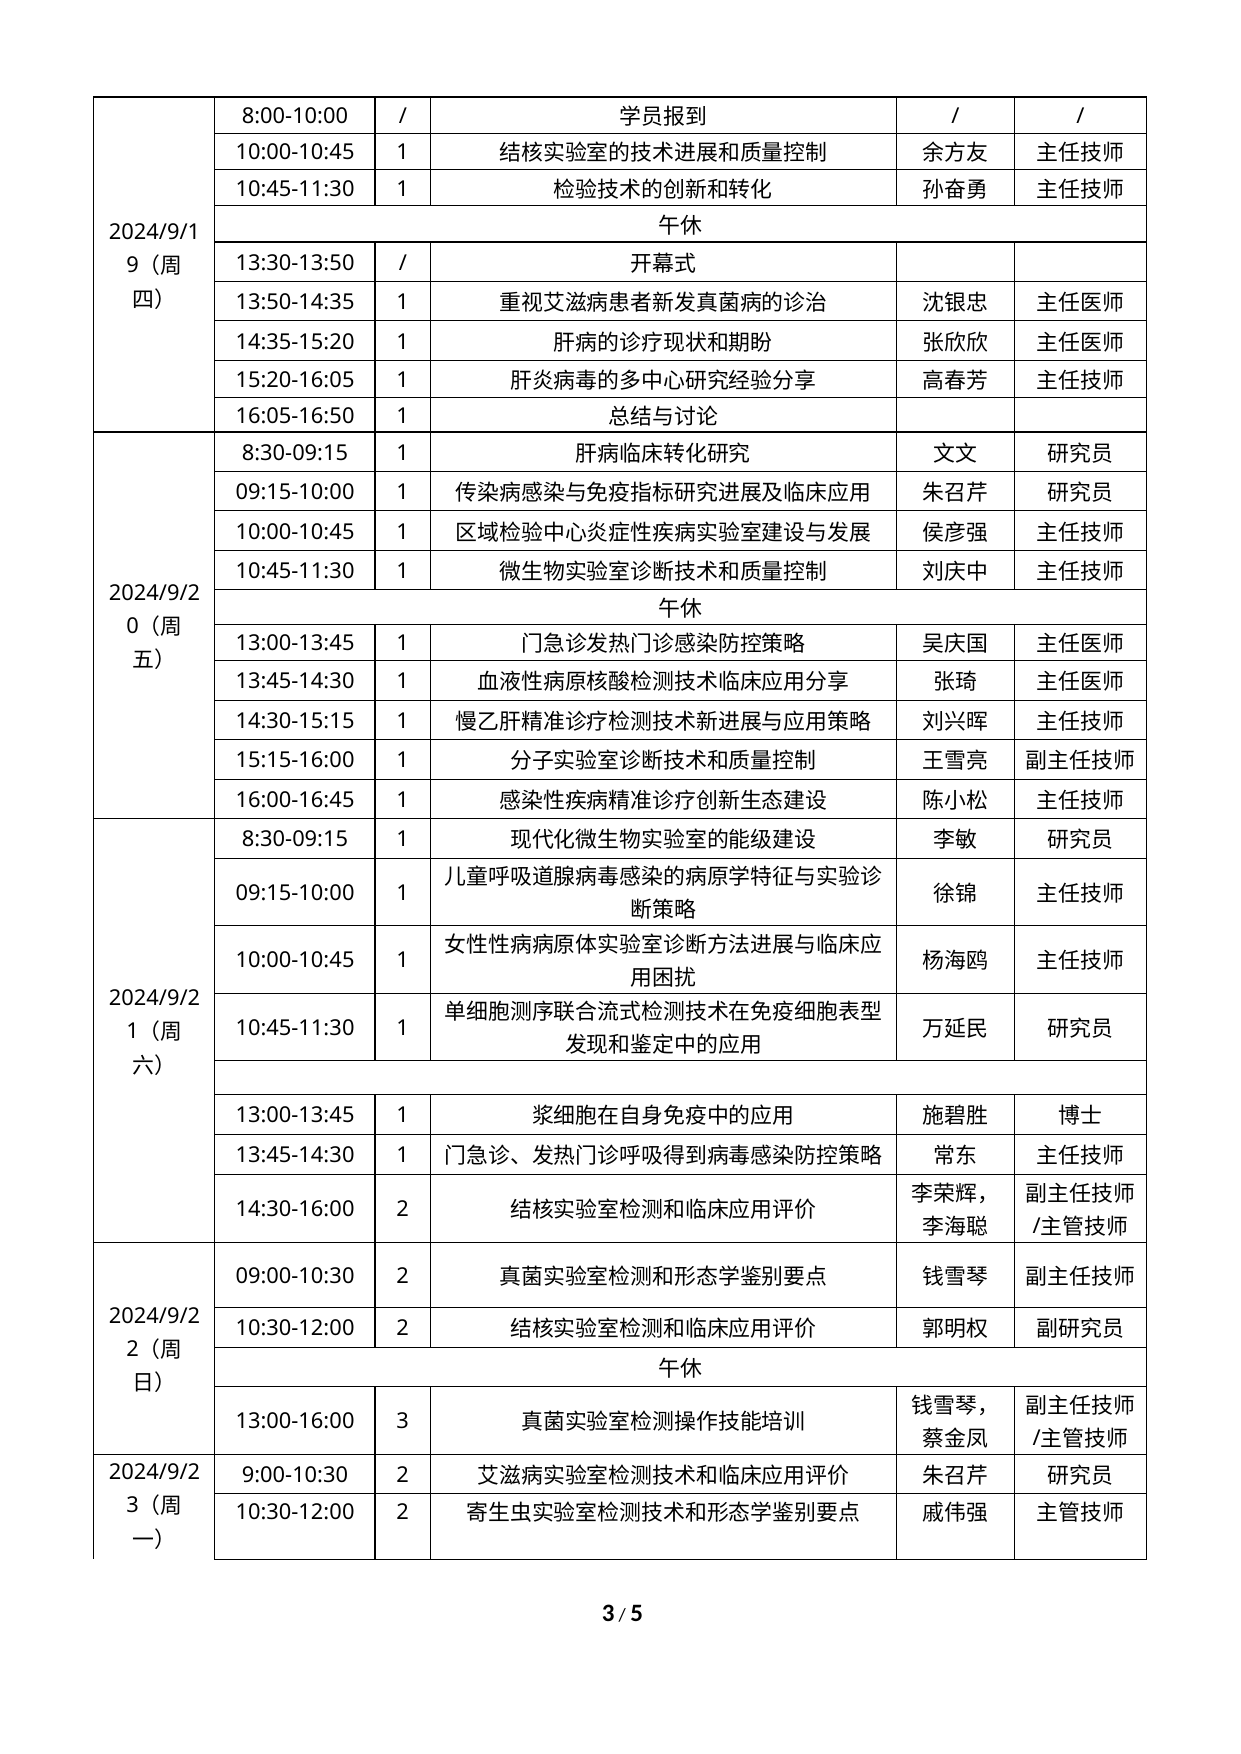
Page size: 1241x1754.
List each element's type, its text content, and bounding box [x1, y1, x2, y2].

table_cell 主任技师 [1015, 859, 1146, 925]
table_cell 高春芳 [897, 361, 1014, 397]
table_cell 研究员 [1015, 472, 1146, 510]
table_cell 午休 [215, 590, 1146, 624]
table_cell 王雪亮 [897, 740, 1014, 778]
table_cell [215, 1061, 1146, 1094]
table_cell 艾滋病实验室检测技术和临床应用评价 [431, 1455, 896, 1493]
table_cell 13:30-13:50 [215, 243, 374, 281]
table_cell 8:00-10:00 [215, 98, 374, 133]
table_cell 1 [376, 994, 430, 1060]
table_cell 主任技师 [1015, 780, 1146, 818]
table_cell 施碧胜 [897, 1095, 1014, 1134]
table_cell 1 [376, 780, 430, 818]
table_cell 2024/9/22（周日） [94, 1243, 214, 1453]
table_cell 文文 [897, 433, 1014, 471]
table_cell 1 [376, 819, 430, 857]
table_cell 朱召芹 [897, 1455, 1014, 1493]
table_cell 2024/9/23（周一） [94, 1455, 214, 1558]
table_cell 8:30-09:15 [215, 433, 374, 471]
table_cell 学员报到 [431, 98, 896, 133]
table_cell 午休 [215, 206, 1146, 241]
table_cell 结核实验室的技术进展和质量控制 [431, 134, 896, 169]
table_cell 主任技师 [1015, 701, 1146, 739]
table_cell 主任技师 [1015, 926, 1146, 992]
table_cell 8:30-09:15 [215, 819, 374, 857]
table_cell 结核实验室检测和临床应用评价 [431, 1175, 896, 1242]
table_cell 主任技师 [1015, 134, 1146, 169]
table_cell 感染性疾病精准诊疗创新生态建设 [431, 780, 896, 818]
table_cell 13:45-14:30 [215, 1135, 374, 1174]
table_cell 主任技师 [1015, 170, 1146, 205]
table_cell 吴庆国 [897, 625, 1014, 660]
table_cell 刘庆中 [897, 551, 1014, 589]
table_cell 副研究员 [1015, 1308, 1146, 1347]
table_cell 2 [376, 1308, 430, 1347]
table_cell 开幕式 [431, 243, 896, 281]
table_cell 13:00-16:00 [215, 1387, 374, 1453]
table_cell 女性性病病原体实验室诊断方法进展与临床应用困扰 [431, 926, 896, 992]
table_cell 2024/9/19（周四） [94, 98, 214, 431]
table_cell 主任技师 [1015, 361, 1146, 397]
table_cell 浆细胞在自身免疫中的应用 [431, 1095, 896, 1134]
table_cell 门急诊、发热门诊呼吸得到病毒感染防控策略 [431, 1135, 896, 1174]
table_cell 刘兴晖 [897, 701, 1014, 739]
table_cell / [376, 243, 430, 281]
table_cell 1 [376, 1095, 430, 1134]
table_cell 侯彦强 [897, 511, 1014, 550]
table_cell 总结与讨论 [431, 398, 896, 431]
table_cell 2 [376, 1175, 430, 1242]
table_cell 2024/9/20（周五） [94, 433, 214, 818]
table_cell 13:45-14:30 [215, 661, 374, 699]
table_cell 李敏 [897, 819, 1014, 857]
table_cell 研究员 [1015, 819, 1146, 857]
table_cell 1 [376, 282, 430, 320]
table_cell 微生物实验室诊断技术和质量控制 [431, 551, 896, 589]
table_cell 结核实验室检测和临床应用评价 [431, 1308, 896, 1347]
table_cell 2 [376, 1455, 430, 1493]
table_cell 1 [376, 661, 430, 699]
table_cell 主管技师 [1015, 1494, 1146, 1558]
table_cell 博士 [1015, 1095, 1146, 1134]
table_cell 研究员 [1015, 433, 1146, 471]
table_cell 沈银忠 [897, 282, 1014, 320]
table_cell 13:00-13:45 [215, 625, 374, 660]
table_cell 主任医师 [1015, 661, 1146, 699]
table_cell 1 [376, 511, 430, 550]
table_cell 15:15-16:00 [215, 740, 374, 778]
table_cell 钱雪琴，蔡金凤 [897, 1387, 1014, 1453]
table_cell 主任技师 [1015, 1135, 1146, 1174]
table_cell 1 [376, 1135, 430, 1174]
table_cell 张欣欣 [897, 321, 1014, 360]
table_cell 1 [376, 701, 430, 739]
table_cell 1 [376, 740, 430, 778]
table_cell [897, 398, 1014, 431]
table_cell / [376, 98, 430, 133]
table_cell 副主任技师 [1015, 740, 1146, 778]
table_cell 李荣辉，李海聪 [897, 1175, 1014, 1242]
table_cell 常东 [897, 1135, 1014, 1174]
table_cell 徐锦 [897, 859, 1014, 925]
table_cell 肝病的诊疗现状和期盼 [431, 321, 896, 360]
table_cell [897, 243, 1014, 281]
table_cell 10:30-12:00 [215, 1308, 374, 1347]
table_cell 主任医师 [1015, 321, 1146, 360]
table_cell 1 [376, 170, 430, 205]
table_cell 1 [376, 321, 430, 360]
table_cell 门急诊发热门诊感染防控策略 [431, 625, 896, 660]
table_cell 3 [376, 1387, 430, 1453]
table_cell 研究员 [1015, 994, 1146, 1060]
table_cell / [1015, 98, 1146, 133]
table_cell 副主任技师/主管技师 [1015, 1175, 1146, 1242]
table_cell 2 [376, 1494, 430, 1558]
table_cell 14:30-16:00 [215, 1175, 374, 1242]
table_cell 肝炎病毒的多中心研究经验分享 [431, 361, 896, 397]
table_cell 主任医师 [1015, 282, 1146, 320]
table_cell 朱召芹 [897, 472, 1014, 510]
table_cell 午休 [215, 1348, 1146, 1386]
table_cell 张琦 [897, 661, 1014, 699]
table_cell 9:00-10:30 [215, 1455, 374, 1493]
table_cell 研究员 [1015, 1455, 1146, 1493]
table_cell 副主任技师 [1015, 1243, 1146, 1307]
table_cell 戚伟强 [897, 1494, 1014, 1558]
table_cell 13:50-14:35 [215, 282, 374, 320]
table_cell 重视艾滋病患者新发真菌病的诊治 [431, 282, 896, 320]
table_cell 16:05-16:50 [215, 398, 374, 431]
table_cell 万延民 [897, 994, 1014, 1060]
table_cell 14:30-15:15 [215, 701, 374, 739]
table_cell 10:30-12:00 [215, 1494, 374, 1558]
table_cell 杨海鸥 [897, 926, 1014, 992]
table_cell 10:45-11:30 [215, 170, 374, 205]
table_cell 09:15-10:00 [215, 472, 374, 510]
table_cell 主任技师 [1015, 511, 1146, 550]
table_cell 10:00-10:45 [215, 134, 374, 169]
table_cell 13:00-13:45 [215, 1095, 374, 1134]
table_cell 区域检验中心炎症性疾病实验室建设与发展 [431, 511, 896, 550]
table_cell 1 [376, 551, 430, 589]
table_cell [1015, 398, 1146, 431]
table_cell 10:00-10:45 [215, 511, 374, 550]
table_cell [1015, 243, 1146, 281]
table_cell 1 [376, 398, 430, 431]
table_cell 检验技术的创新和转化 [431, 170, 896, 205]
table_cell 1 [376, 361, 430, 397]
table_cell 余方友 [897, 134, 1014, 169]
table_cell 真菌实验室检测操作技能培训 [431, 1387, 896, 1453]
table_cell 孙奋勇 [897, 170, 1014, 205]
table_cell 2 [376, 1243, 430, 1307]
table_cell 2024/9/21（周六） [94, 819, 214, 1242]
table_cell 主任医师 [1015, 625, 1146, 660]
table_cell 陈小松 [897, 780, 1014, 818]
table_cell 主任技师 [1015, 551, 1146, 589]
table_cell 寄生虫实验室检测技术和形态学鉴别要点 [431, 1494, 896, 1558]
table_cell 10:00-10:45 [215, 926, 374, 992]
table_cell 16:00-16:45 [215, 780, 374, 818]
table_cell 09:15-10:00 [215, 859, 374, 925]
table_cell 10:45-11:30 [215, 994, 374, 1060]
table_cell 钱雪琴 [897, 1243, 1014, 1307]
table_cell 传染病感染与免疫指标研究进展及临床应用 [431, 472, 896, 510]
table_cell 1 [376, 472, 430, 510]
table_cell 14:35-15:20 [215, 321, 374, 360]
table_cell 1 [376, 625, 430, 660]
table_cell 真菌实验室检测和形态学鉴别要点 [431, 1243, 896, 1307]
table_cell 单细胞测序联合流式检测技术在免疫细胞表型发现和鉴定中的应用 [431, 994, 896, 1060]
table_cell 郭明权 [897, 1308, 1014, 1347]
table_cell / [897, 98, 1014, 133]
table_cell 血液性病原核酸检测技术临床应用分享 [431, 661, 896, 699]
table_cell 儿童呼吸道腺病毒感染的病原学特征与实验诊断策略 [431, 859, 896, 925]
table_cell 副主任技师/主管技师 [1015, 1387, 1146, 1453]
table_cell 慢乙肝精准诊疗检测技术新进展与应用策略 [431, 701, 896, 739]
table_cell 分子实验室诊断技术和质量控制 [431, 740, 896, 778]
table_cell 1 [376, 926, 430, 992]
table_cell 现代化微生物实验室的能级建设 [431, 819, 896, 857]
table_cell 1 [376, 134, 430, 169]
table_cell 09:00-10:30 [215, 1243, 374, 1307]
table_cell 10:45-11:30 [215, 551, 374, 589]
table_cell 肝病临床转化研究 [431, 433, 896, 471]
table_cell 15:20-16:05 [215, 361, 374, 397]
table_cell 1 [376, 859, 430, 925]
table_cell 1 [376, 433, 430, 471]
